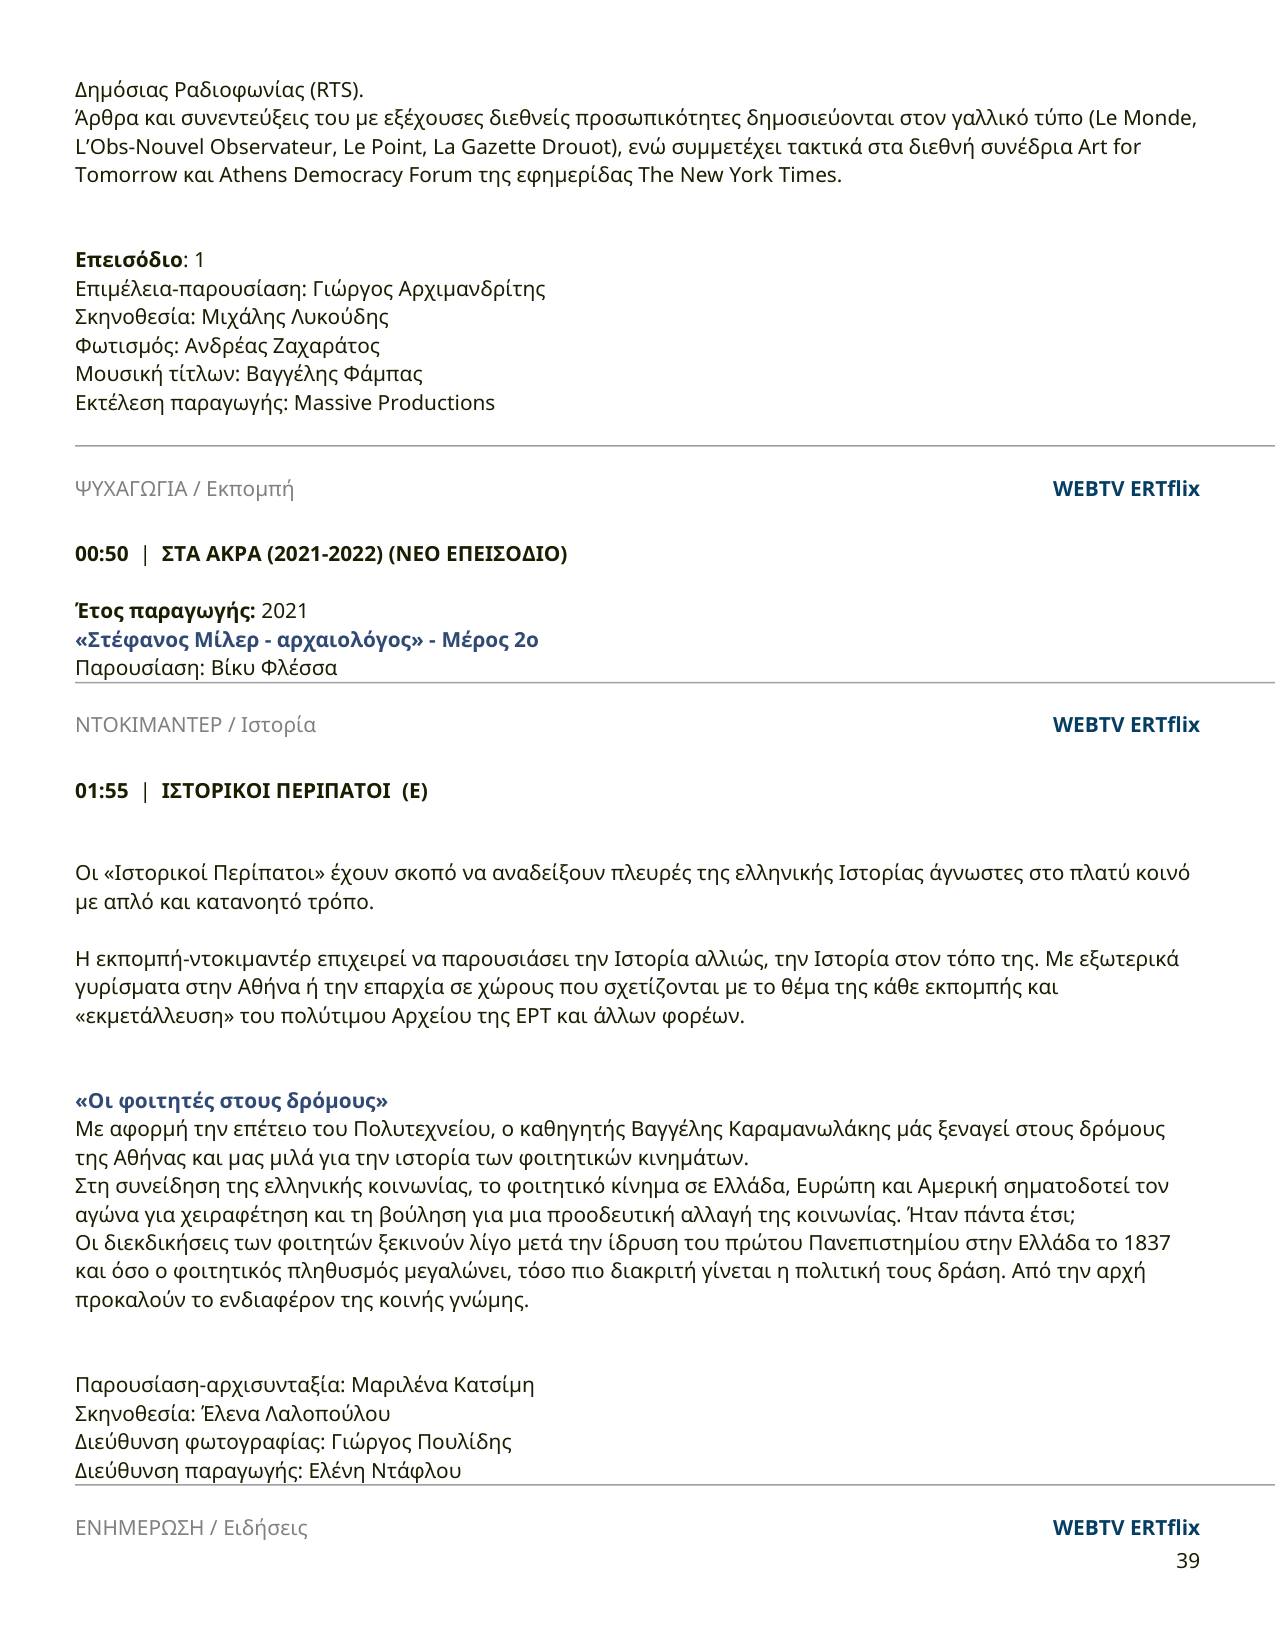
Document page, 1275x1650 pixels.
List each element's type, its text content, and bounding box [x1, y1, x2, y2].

text 00:50 | ΣΤΑ ΑΚΡΑ (2021-2022) (ΝΕΟ ΕΠΕΙΣΟΔΙΟ) Έτος παραγωγής: 2021 «Στέφανος Μίλερ - αρχαιολόγος» - Μέρος 2ο Παρουσίαση: Βίκυ Φλέσσα [75, 502, 1200, 681]
table_header ΝΤΟΚΙΜΑΝΤΕΡ / Ιστορία [75, 711, 637, 739]
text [75, 75, 1200, 189]
table_header WEBTV ERTflix [638, 474, 1200, 502]
text «Οι φοιτητές στους δρόμους» [75, 1029, 1200, 1114]
text Με αφορμή την επέτειο του Πολυτεχνείου, ο καθηγητής Βαγγέλης Καραμανωλάκης μάς ξεναγεί στους δρόμους της Αθήνας και μας μιλά για την ιστορία των φοιτητικών κινημάτων. Στη συνείδηση της ελληνικής κοινωνίας, το φοιτητικό κίνημα σε Ελλάδα, Ευρώπη και Αμερική σηματοδοτεί τον αγώνα για χειραφέτηση και τη βούληση για μια προοδευτική αλλαγή της κοινωνίας. Ήταν πάντα έτσι; Οι διεκδικήσεις των φοιτητών ξεκινούν λίγο μετά την ίδρυση του πρώτου Πανεπιστημίου στην Ελλάδα το 1837 και όσο ο φοιτητικός πληθυσμός μεγαλώνει, τόσο πιο διακριτή γίνεται η πολιτική τους δράση. Από την αρχή προκαλούν το ενδιαφέρον της κοινής γνώμης. [75, 1114, 1200, 1313]
text 01:55 | ΙΣΤΟΡΙΚΟΙ ΠΕΡΙΠΑΤΟΙ (E) [75, 739, 1200, 833]
table_header ΨΥΧΑΓΩΓΙΑ / Εκπομπή [75, 474, 637, 502]
text Eπεισόδιο: 1 Επιμέλεια-παρουσίαση: Γιώργος Αρχιμανδρίτης Σκηνοθεσία: Μιχάλης Λυκούδης Φωτισμός: Ανδρέας Ζαχαράτος Μουσική τίτλων: Βαγγέλης Φάμπας Εκτέλεση παραγωγής: Massive Productions [75, 189, 1200, 445]
table_header WEBTV ERTflix [638, 1513, 1200, 1541]
text Παρουσίαση-αρχισυνταξία: Μαριλένα Κατσίμη Σκηνοθεσία: Έλενα Λαλοπούλου Διεύθυνση φωτογραφίας: Γιώργος Πουλίδης Διεύθυνση παραγωγής: Ελένη Ντάφλου [75, 1313, 1200, 1484]
table_header WEBTV ERTflix [638, 711, 1200, 739]
table_header ΕΝΗΜΕΡΩΣΗ / Ειδήσεις [75, 1513, 637, 1541]
text Οι «Ιστορικοί Περίπατοι» έχουν σκοπό να αναδείξουν πλευρές της ελληνικής Ιστορίας άγνωστες στο πλατύ κοινό με απλό και κατανοητό τρόπο. Η εκπομπή-ντοκιμαντέρ επιχειρεί να παρουσιάσει την Ιστορία αλλιώς, την Ιστορία στον τόπο της. Με εξωτερικά γυρίσματα στην Αθήνα ή την επαρχία σε χώρους που σχετίζονται με το θέμα της κάθε εκπομπής και «εκμετάλλευση» του πολύτιμου Αρχείου της ΕΡΤ και άλλων φορέων. [75, 858, 1200, 1029]
